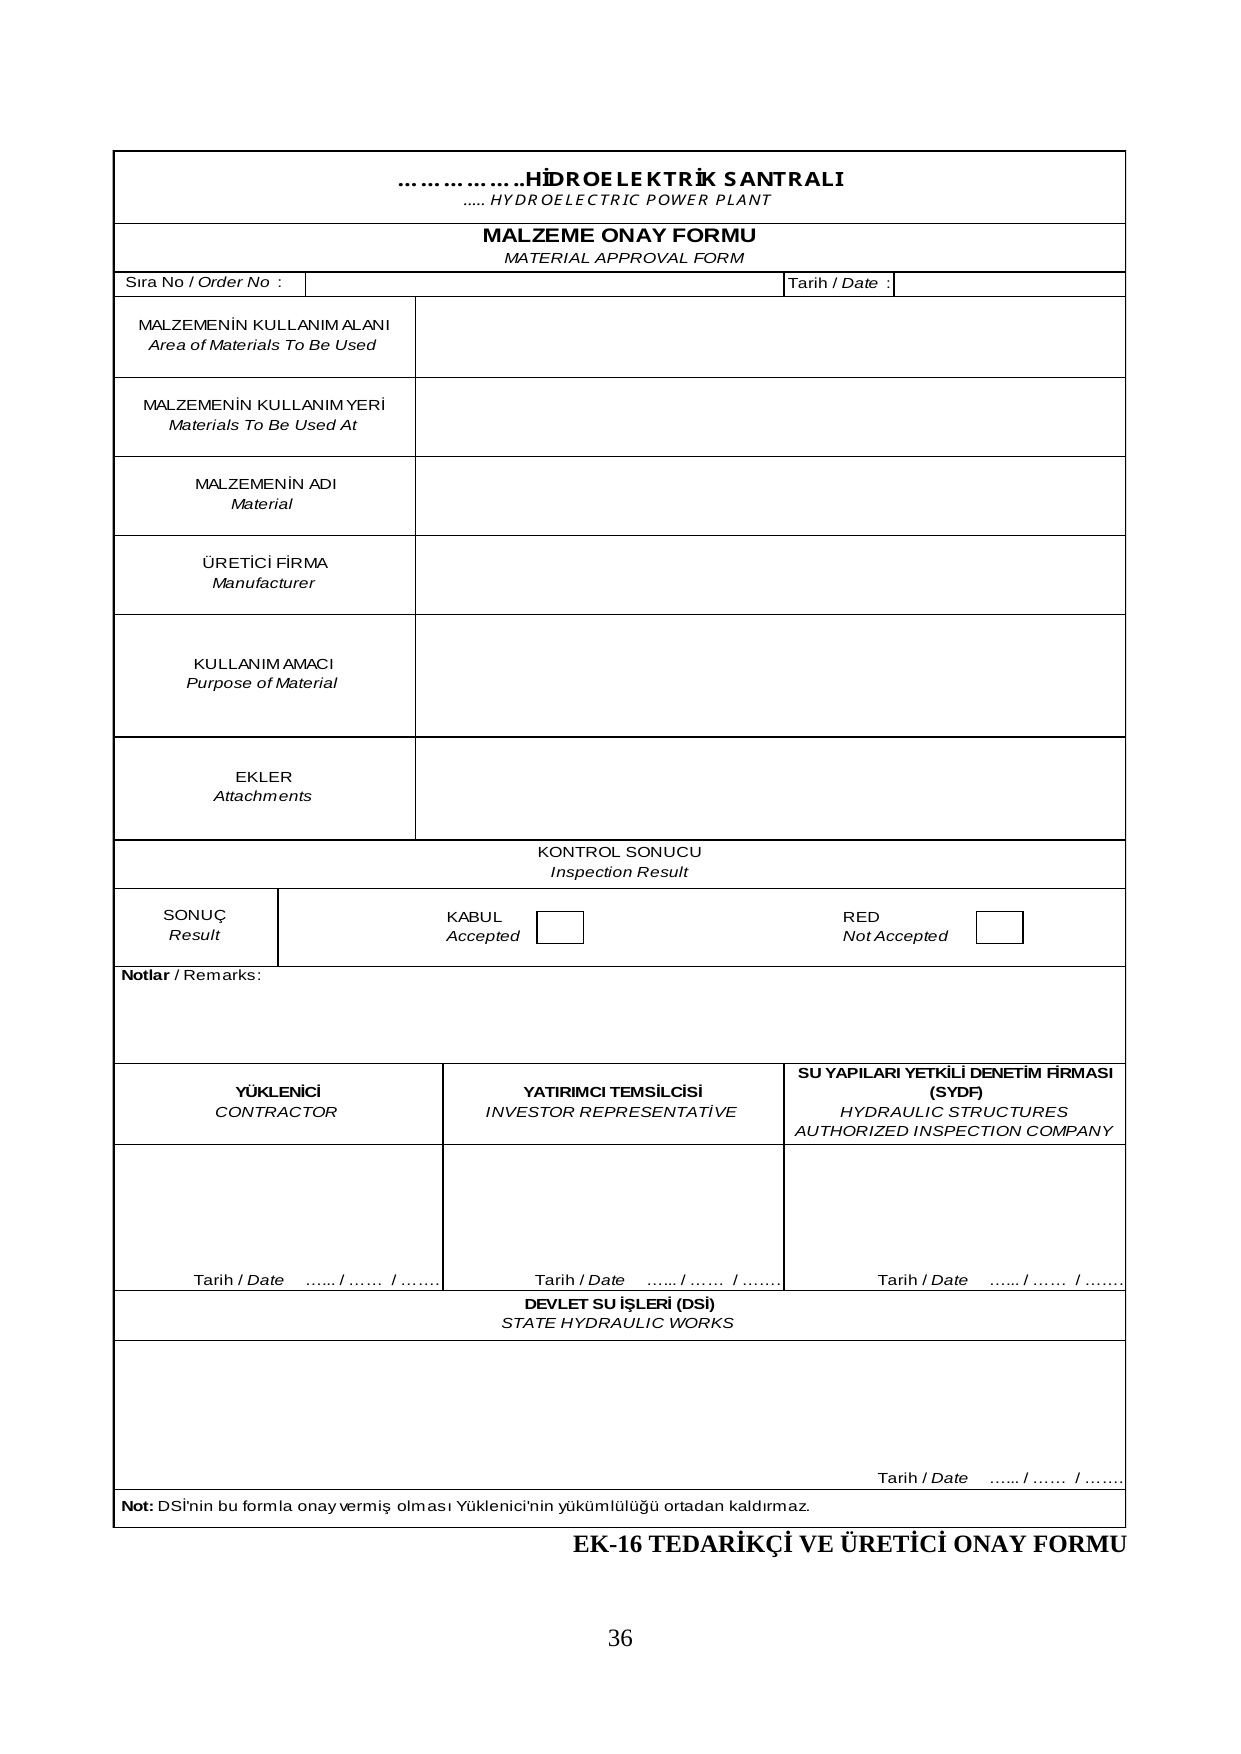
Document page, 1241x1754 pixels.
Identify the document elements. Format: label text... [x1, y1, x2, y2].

text EK-16 TEDARİKÇİ VE ÜRETİCİ ONAY FORMU [112, 1529, 1128, 1558]
